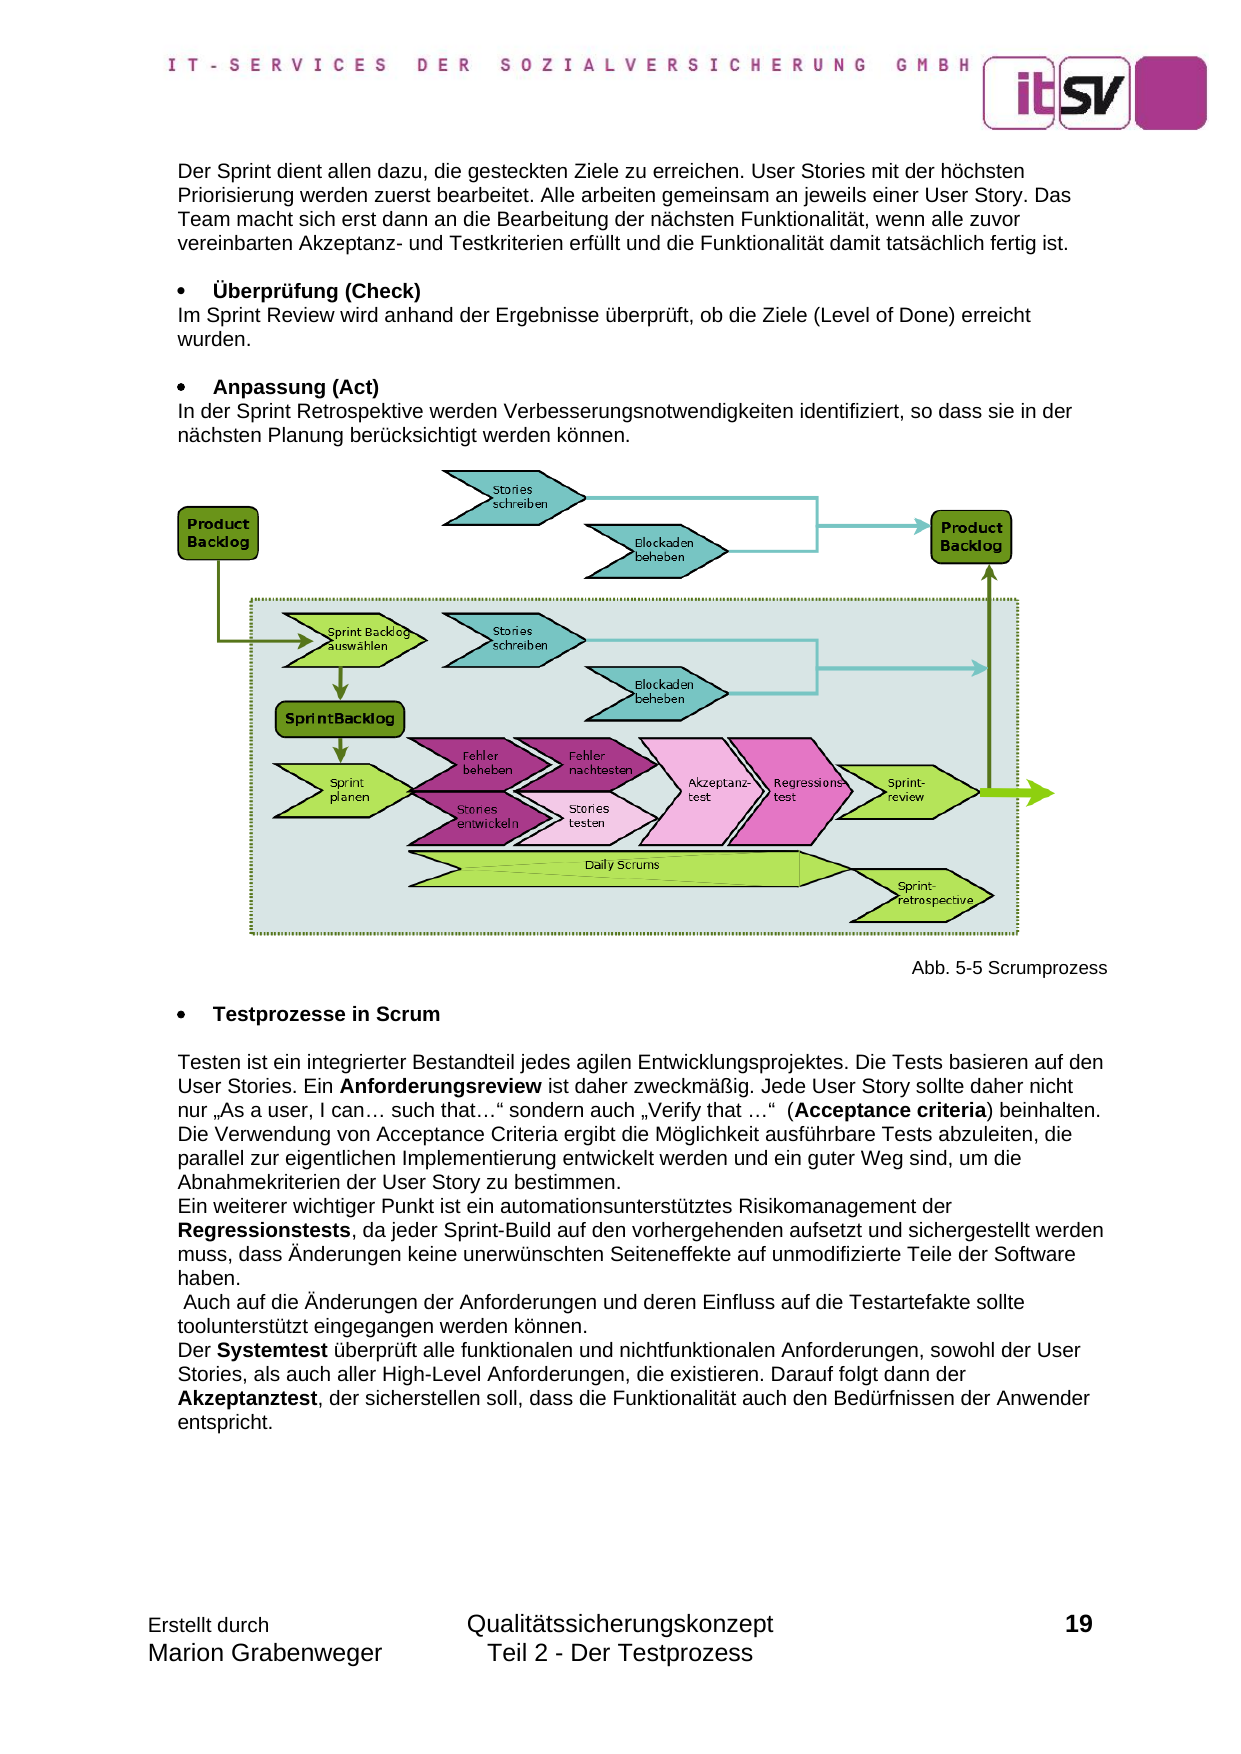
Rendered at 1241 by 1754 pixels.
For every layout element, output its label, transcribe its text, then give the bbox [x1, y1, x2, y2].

list Anpassung (Act) [177, 375, 1107, 399]
list In der Sprint Retrospektive werden Verbesserungsnotwendigkeiten identifiziert, so dass sie in der nächsten Planung berücksichtigt werden können. [177, 399, 1107, 447]
text Abb. 5-5 Scrumprozess [177, 957, 1107, 978]
list Auch auf die Änderungen der Anforderungen und deren Einfluss auf die Testartefakte sollte toolunterstützt eingegangen werden können. [177, 1290, 1107, 1338]
picture [147, 29, 1209, 131]
list Ein weiterer wichtiger Punkt ist ein automationsunterstütztes Risikomanagement der Regressionstests, da jeder Sprint-Build auf den vorhergehenden aufsetzt und sichergestellt werden muss, dass Änderungen keine unerwünschten Seiteneffekte auf unmodifizierte Teile der Software haben. [177, 1194, 1107, 1290]
list Der Sprint dient allen dazu, die gesteckten Ziele zu erreichen. User Stories mit der höchsten Priorisierung werden zuerst bearbeitet. Alle arbeiten gemeinsam an jeweils einer User Story. Das Team macht sich erst dann an die Bearbeitung der nächsten Funktionalität, wenn alle zuvor vereinbarten Akzeptanz- und Testkriterien erfüllt und die Funktionalität damit tatsächlich fertig ist. [177, 159, 1107, 255]
list Im Sprint Review wird anhand der Ergebnisse überprüft, ob die Ziele (Level of Done) erreicht wurden. [177, 303, 1107, 351]
list Überprüfung (Check) [177, 279, 1107, 303]
list Testen ist ein integrierter Bestandteil jedes agilen Entwicklungsprojektes. Die Tests basieren auf den User Stories. Ein Anforderungsreview ist daher zweckmäßig. Jede User Story sollte daher nicht nur „As a user, I can… such that…“ sondern auch „Verify that …“ (Acceptance criteria) beinhalten. Die Verwendung von Acceptance Criteria ergibt die Möglichkeit ausführbare Tests abzuleiten, die parallel zur eigentlichen Implementierung entwickelt werden und ein guter Weg sind, um die Abnahmekriterien der User Story zu bestimmen. [177, 1050, 1107, 1194]
list Der Systemtest überprüft alle funktionalen und nichtfunktionalen Anforderungen, sowohl der User Stories, als auch aller High-Level Anforderungen, die existieren. Darauf folgt dann der Akzeptanztest, der sicherstellen soll, dass die Funktionalität auch den Bedürfnissen der Anwender entspricht. [177, 1338, 1107, 1433]
picture [177, 470, 1066, 936]
list Testprozesse in Scrum [177, 1002, 1107, 1026]
